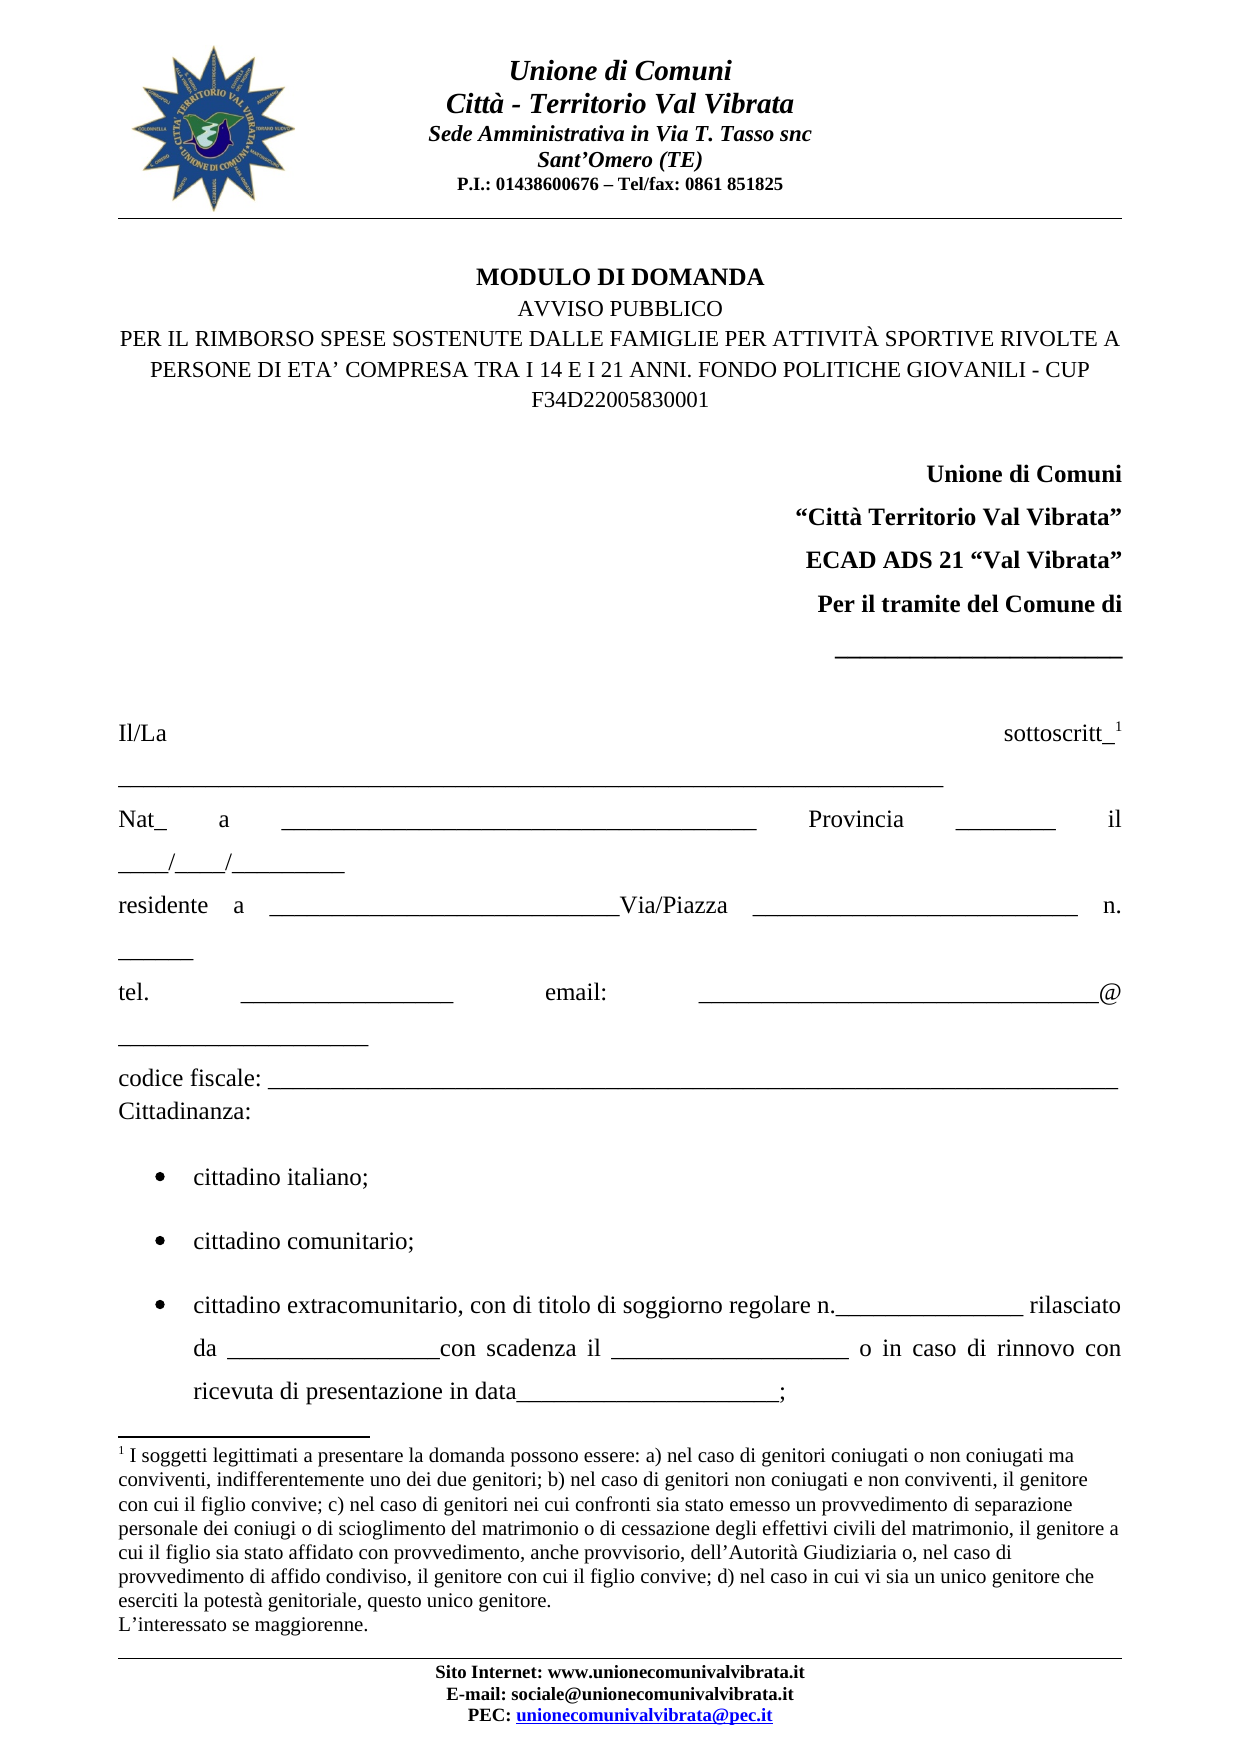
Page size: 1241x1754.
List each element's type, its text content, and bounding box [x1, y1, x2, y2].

text _______________________ [118, 632, 1122, 661]
text Per il tramite del Comune di [118, 589, 1122, 617]
text “Città Territorio Val Vibrata” [118, 502, 1122, 531]
text tel. _________________ email: ________________________________@ ____________________ [118, 977, 1122, 1049]
text residente a ____________________________Via/Piazza __________________________ n. ______ [118, 891, 1122, 962]
text Unione di Comuni [118, 459, 1122, 488]
picture [131, 45, 296, 212]
text MODULO DI DOMANDA [118, 262, 1122, 291]
text AVVISO PUBBLICO [118, 295, 1122, 322]
list cittadino italiano; [156, 1162, 1122, 1191]
text Il/La sottoscritt_ __________________________________________________________________ [118, 718, 1122, 790]
text ECAD ADS 21 “Val Vibrata” [118, 546, 1122, 574]
text Nat_ a ______________________________________ Provincia ________ il ____/____/_________ [118, 804, 1122, 876]
list cittadino comunitario; [156, 1226, 1122, 1255]
text codice fiscale: ____________________________________________________________________ [118, 1063, 1122, 1092]
list cittadino extracomunitario, con di titolo di soggiorno regolare n._______________ rilasciato da _________________con scadenza il ___________________ o in caso di rinnovo con ricevuta di presentazione in data_____________________; [156, 1290, 1122, 1405]
text Cittadinanza: [118, 1096, 1122, 1125]
text PER IL RIMBORSO SPESE SOSTENUTE DALLE FAMIGLIE PER ATTIVITÀ SPORTIVE RIVOLTE A PERSONE DI ETA’ COMPRESA TRA I 14 E I 21 ANNI. FONDO POLITICHE GIOVANILI - CUP F34D22005830001 [118, 326, 1122, 412]
